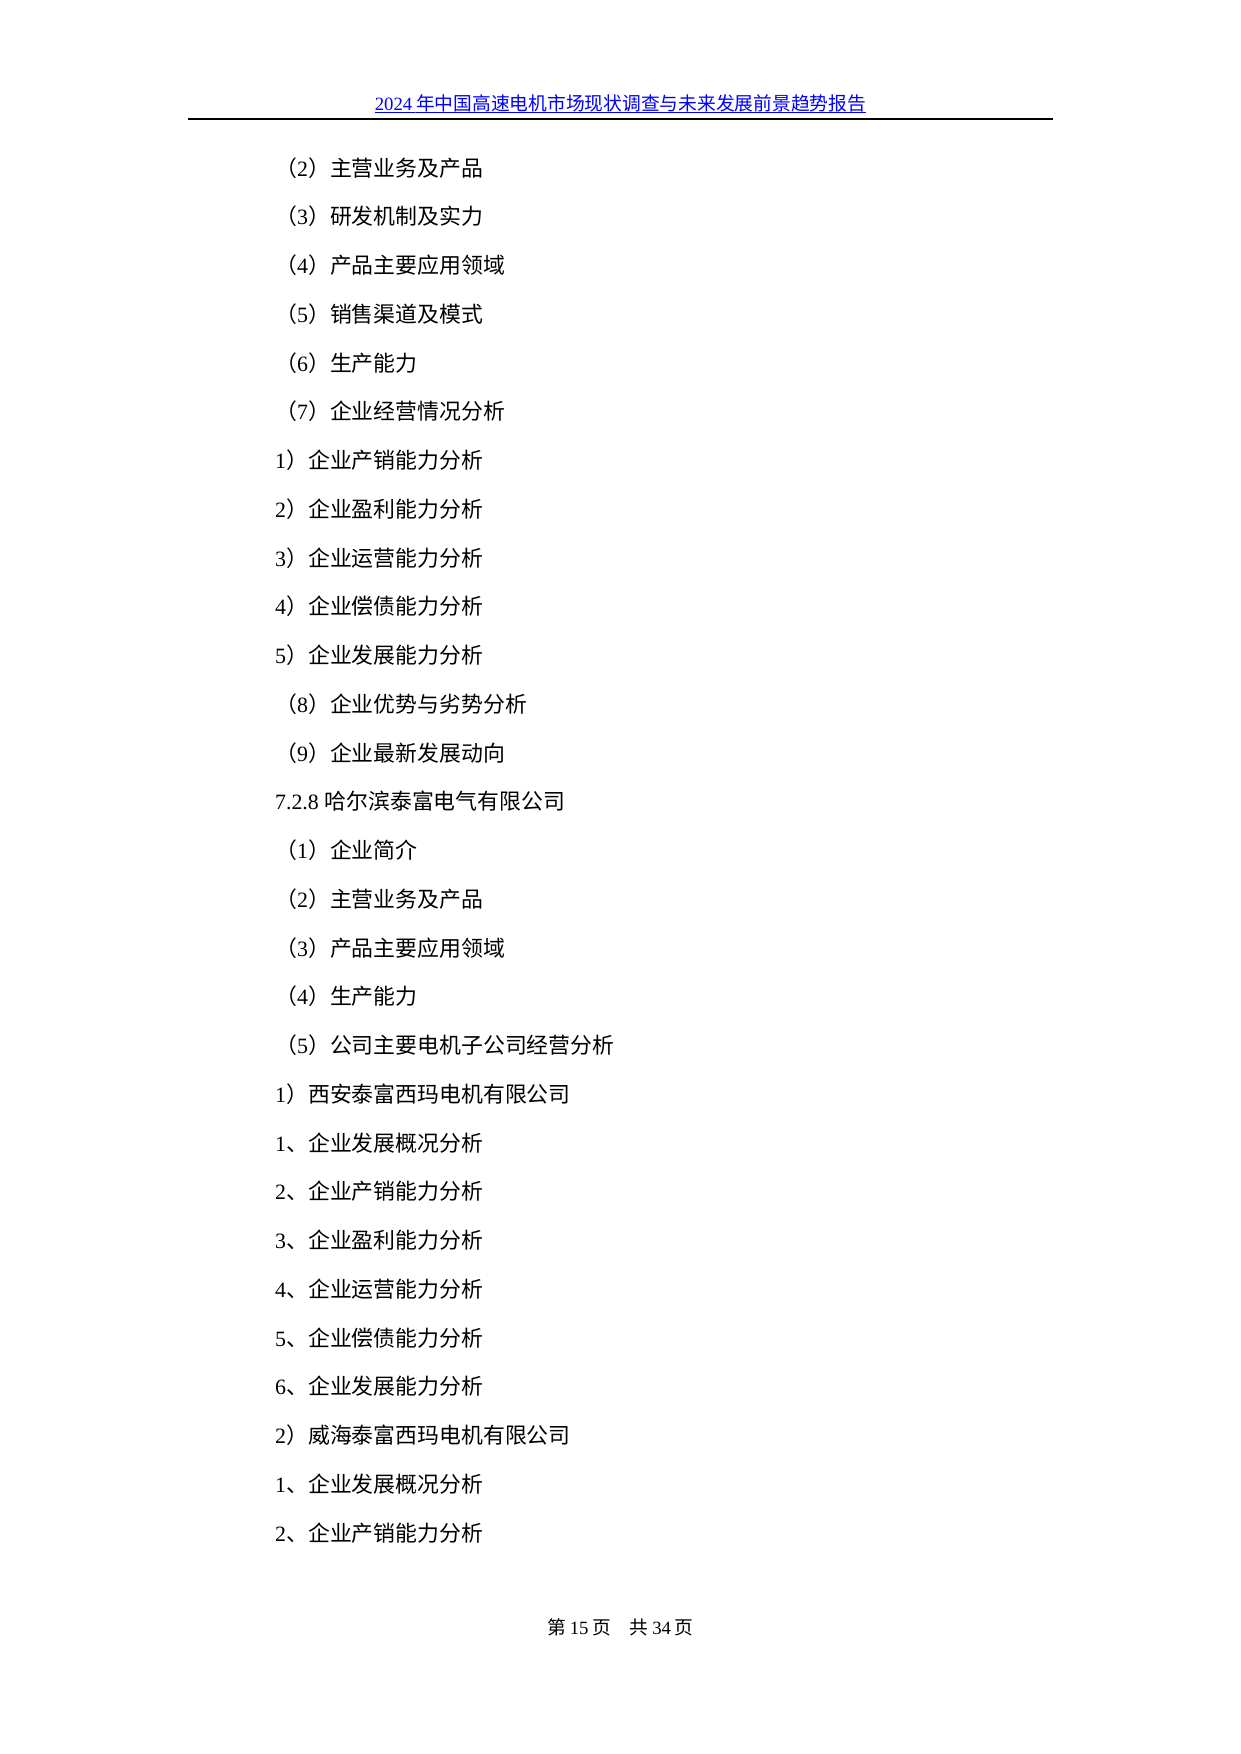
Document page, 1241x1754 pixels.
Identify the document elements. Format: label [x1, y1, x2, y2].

text [187, 150, 1053, 1548]
